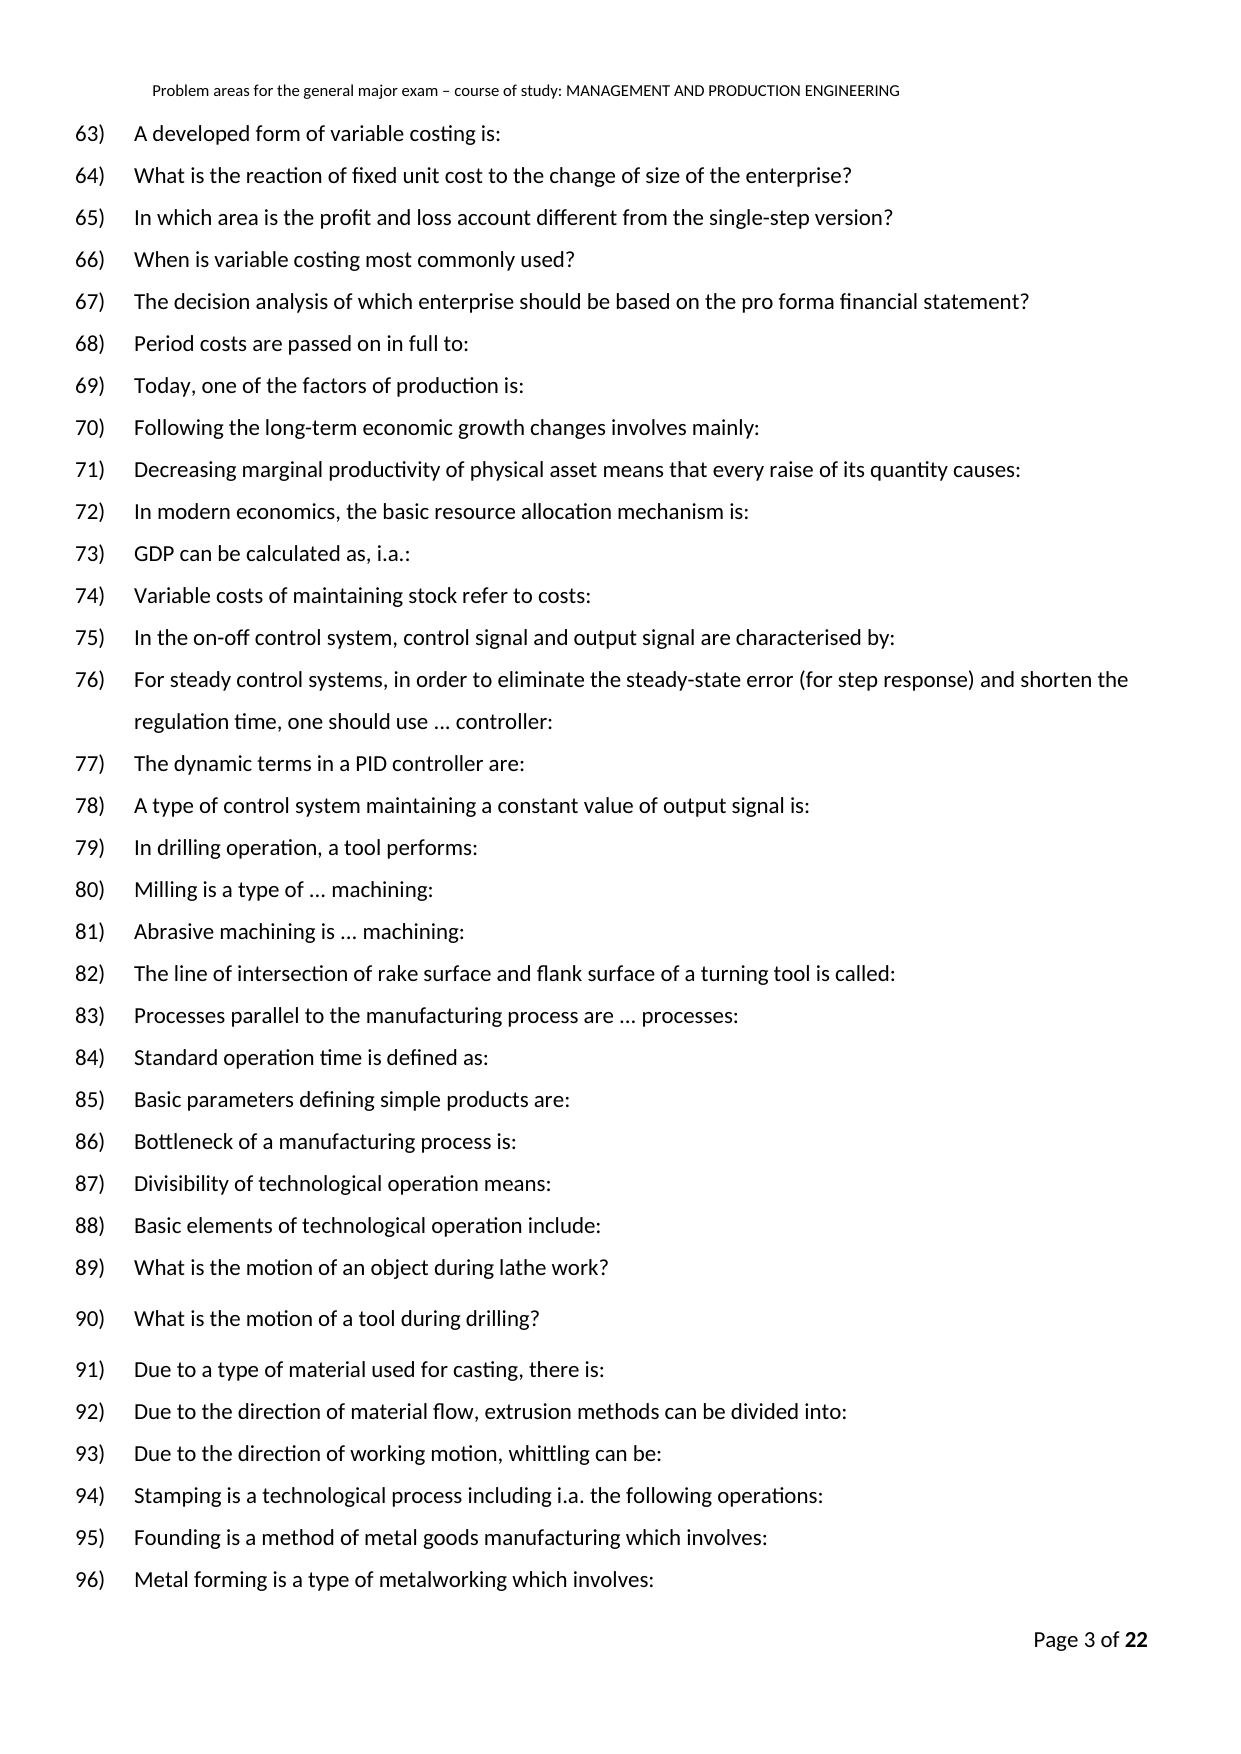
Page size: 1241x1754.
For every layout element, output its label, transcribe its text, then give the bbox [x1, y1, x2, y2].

list For steady control systems, in order to eliminate the steady-state error (for step response) and shorten the regulation time, one should use ... controller: [75, 665, 1165, 735]
list Standard operation time is defined as: [75, 1043, 1178, 1071]
list Decreasing marginal productivity of physical asset means that every raise of its quantity causes: [75, 455, 1165, 483]
list In which area is the profit and loss account different from the single-step version? [75, 203, 1165, 231]
list Period costs are passed on in full to: [75, 329, 1178, 357]
list Divisibility of technological operation means: [75, 1169, 1178, 1197]
list Today, one of the factors of production is: [75, 371, 1178, 399]
list Metal forming is a type of metalworking which involves: [75, 1565, 1178, 1593]
list Basic elements of technological operation include: [75, 1211, 1178, 1239]
list What is the motion of an object during lathe work? [75, 1253, 1178, 1281]
list Abrasive machining is ... machining: [75, 917, 1178, 945]
list Due to a type of material used for casting, there is: [75, 1355, 1178, 1383]
list What is the reaction of fixed unit cost to the change of size of the enterprise? [75, 161, 1178, 189]
list In modern economics, the basic resource allocation mechanism is: [75, 497, 1178, 525]
list A developed form of variable costing is: [75, 119, 1178, 147]
list Stamping is a technological process including i.a. the following operations: [75, 1481, 1178, 1509]
list Milling is a type of ... machining: [75, 875, 1178, 903]
list A type of control system maintaining a constant value of output signal is: [75, 791, 1178, 819]
list Founding is a method of metal goods manufacturing which involves: [75, 1523, 1178, 1551]
list Basic parameters defining simple products are: [75, 1085, 1178, 1113]
list The line of intersection of rake surface and flank surface of a turning tool is called: [75, 959, 1178, 987]
list Following the long-term economic growth changes involves mainly: [75, 413, 1178, 441]
list Due to the direction of working motion, whittling can be: [75, 1439, 1178, 1467]
list Processes parallel to the manufacturing process are ... processes: [75, 1001, 1178, 1029]
list When is variable costing most commonly used? [75, 245, 1178, 273]
list In the on-off control system, control signal and output signal are characterised by: [75, 623, 1178, 651]
list Variable costs of maintaining stock refer to costs: [75, 581, 1178, 609]
list Bottleneck of a manufacturing process is: [75, 1127, 1178, 1155]
list The dynamic terms in a PID controller are: [75, 749, 1178, 777]
list GDP can be calculated as, i.a.: [75, 539, 1178, 567]
list The decision analysis of which enterprise should be based on the pro forma financial statement? [75, 287, 1166, 315]
list What is the motion of a tool during drilling? [75, 1304, 1178, 1332]
list In drilling operation, a tool performs: [75, 833, 1178, 861]
list Due to the direction of material flow, extrusion methods can be divided into: [75, 1397, 1178, 1425]
